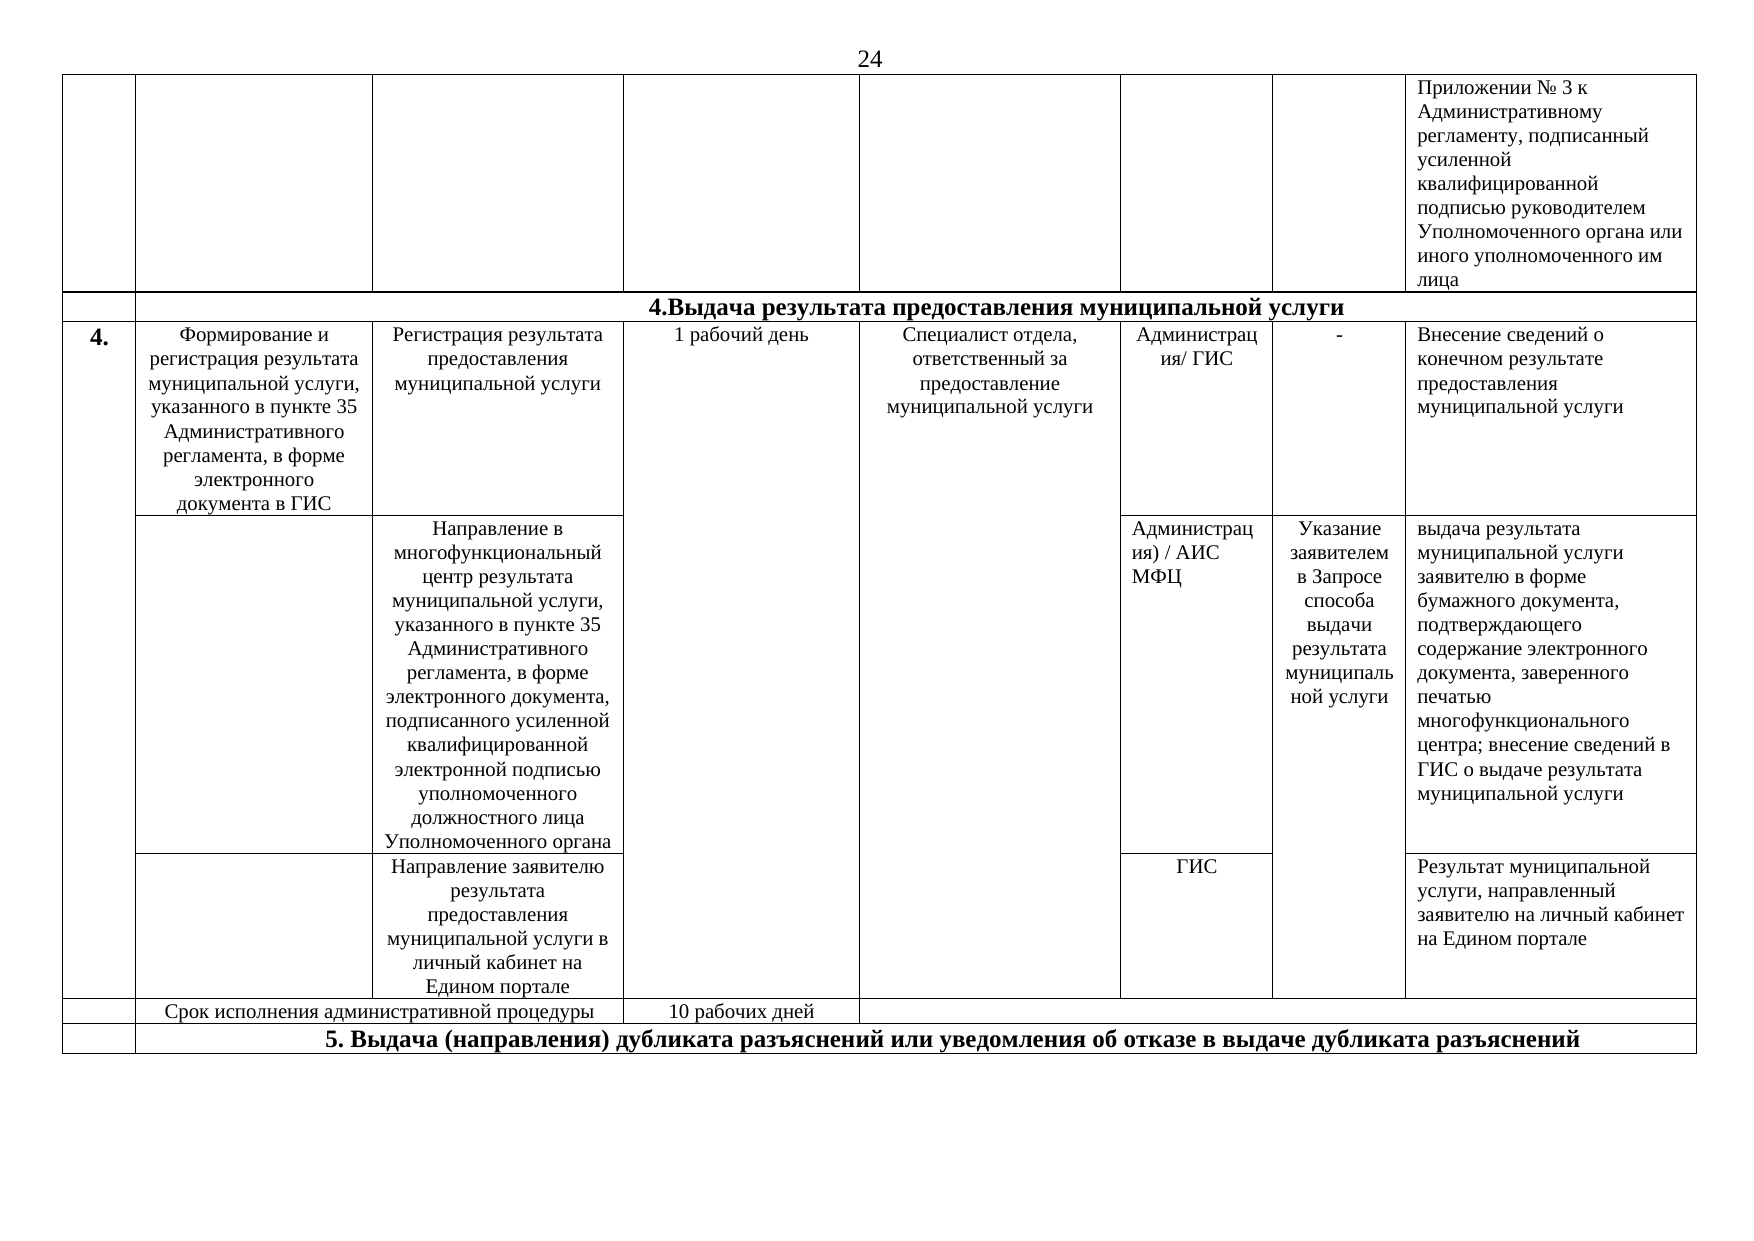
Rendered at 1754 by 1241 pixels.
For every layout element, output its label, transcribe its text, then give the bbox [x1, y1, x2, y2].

table_cell [136, 516, 372, 853]
table_cell [63, 1024, 135, 1053]
table_cell 10 рабочих дней [624, 999, 859, 1023]
table_cell [136, 854, 372, 998]
table_cell [624, 75, 859, 291]
table_cell [63, 293, 135, 321]
table_cell Указание заявителем в Запросе способа выдачи результата муниципальной услуги [1273, 516, 1405, 998]
table_cell Срок исполнения административной процедуры [136, 999, 623, 1023]
table_cell [136, 75, 372, 291]
table_cell 4. [63, 322, 135, 998]
table_cell ГИС [1121, 854, 1272, 998]
table_cell 5. Выдача (направления) дубликата разъяснений или уведомления об отказе в выдаче дубликата разъяснений [136, 1024, 1696, 1053]
table_cell - [1273, 322, 1405, 515]
table_cell [1273, 75, 1405, 291]
table_cell 4.Выдача результата предоставления муниципальной услуги [136, 293, 1696, 321]
table_cell Администрация) / АИС МФЦ [1121, 516, 1272, 853]
table_cell [860, 999, 1696, 1023]
table_cell выдача результата муниципальной услуги заявителю в форме бумажного документа, подтверждающего содержание электронного документа, заверенного печатью многофункционального центра; внесение сведений в ГИС о выдаче результата муниципальной услуги [1406, 516, 1696, 853]
table_cell Результат муниципальной услуги, направленный заявителю на личный кабинет на Едином портале [1406, 854, 1696, 998]
table_cell [860, 75, 1120, 291]
table_cell Регистрация результата предоставления муниципальной услуги [373, 322, 623, 515]
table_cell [1406, 75, 1696, 291]
table_cell 1 рабочий день [624, 322, 859, 998]
table_cell Формирование и регистрация результата муниципальной услуги, указанного в пункте 35 Административного регламента, в форме электронного документа в ГИС [136, 322, 372, 515]
table_cell [1121, 75, 1272, 291]
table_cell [373, 75, 623, 291]
table_cell [63, 999, 135, 1023]
table_cell Направление в многофункциональный центр результата муниципальной услуги, указанного в пункте 35 Административного регламента, в форме электронного документа, подписанного усиленной квалифицированной электронной подписью уполномоченного должностного лица Уполномоченного органа [373, 516, 623, 853]
table_cell Специалист отдела, ответственный за предоставление муниципальной услуги [860, 322, 1120, 998]
table_cell Внесение сведений о конечном результате предоставления муниципальной услуги [1406, 322, 1696, 515]
table_cell Администрация/ ГИС [1121, 322, 1272, 515]
table_cell Направление заявителю результата предоставления муниципальной услуги в личный кабинет на Едином портале [373, 854, 623, 998]
